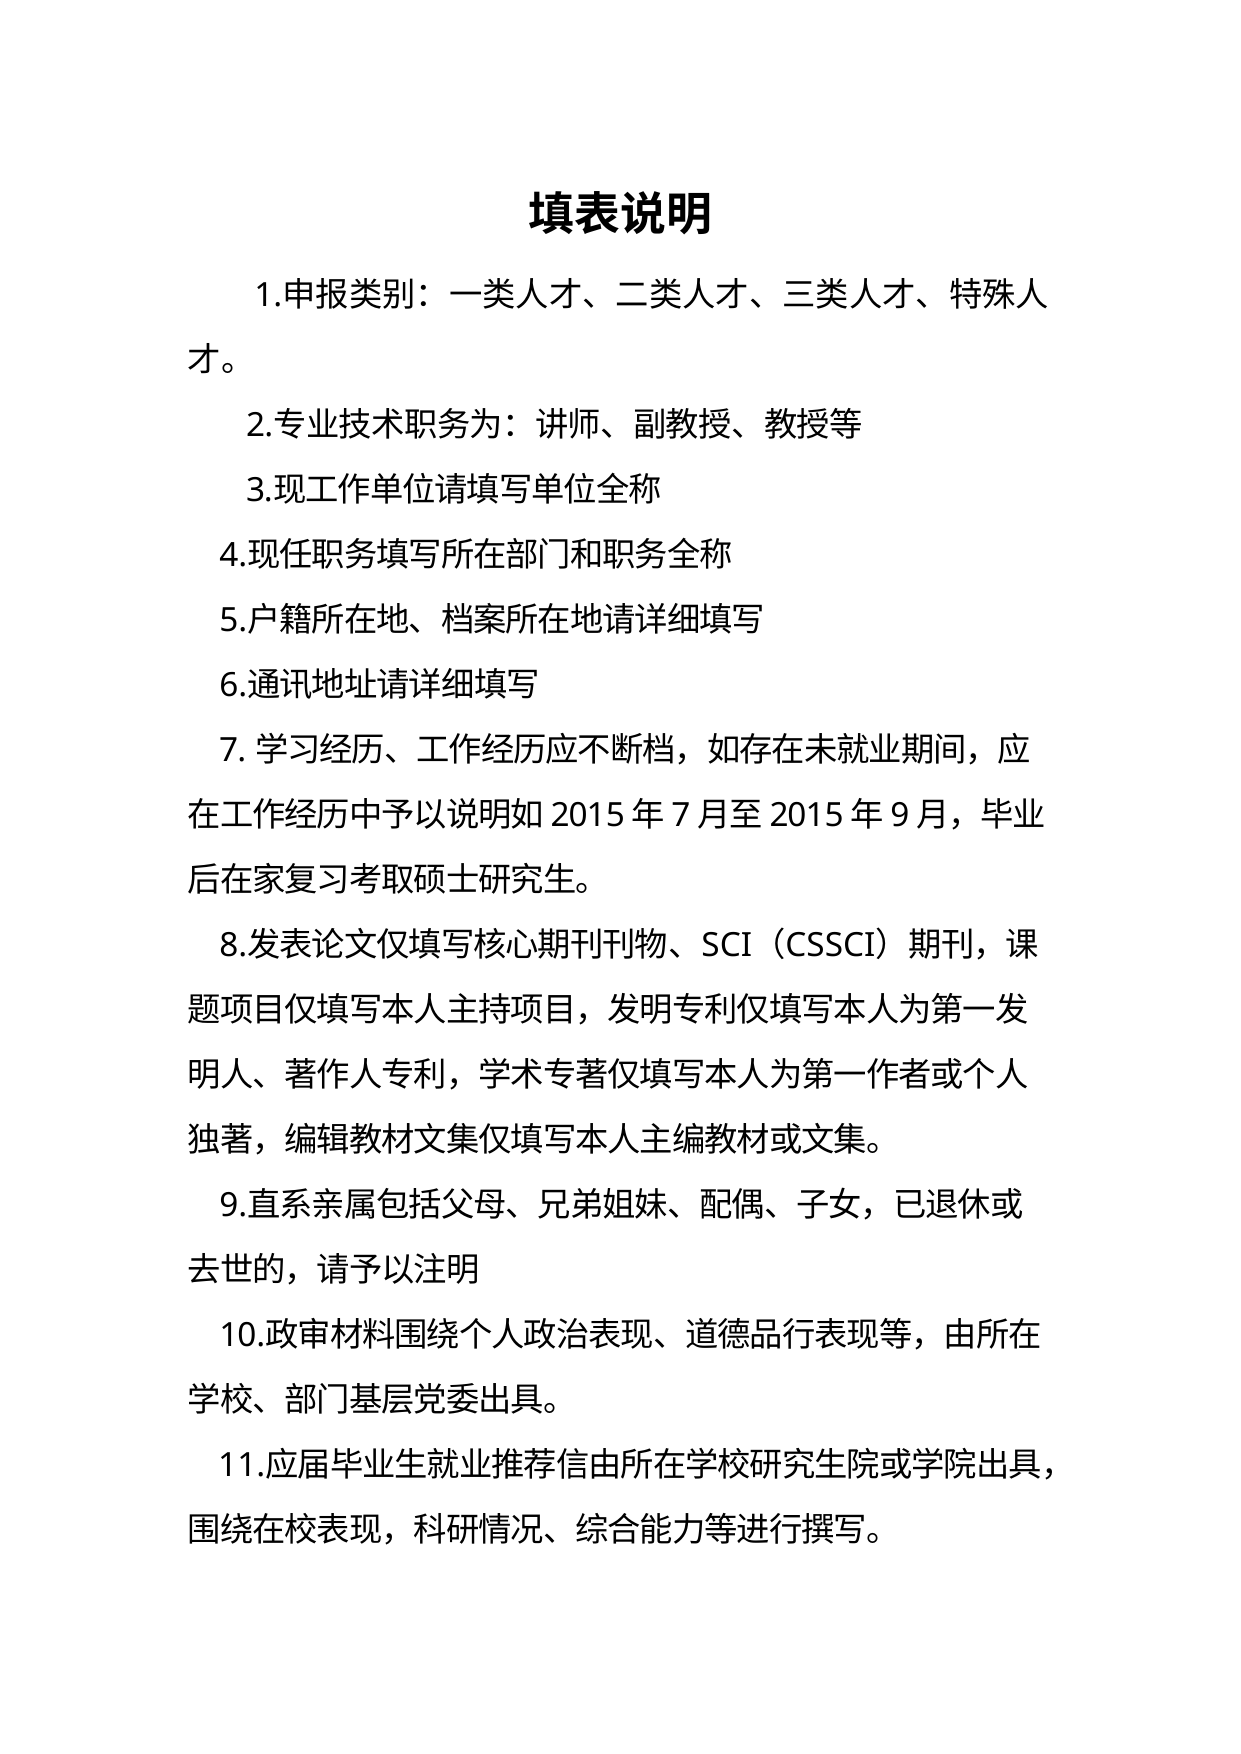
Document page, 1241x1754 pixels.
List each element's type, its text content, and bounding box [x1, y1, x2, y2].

text 9.直系亲属包括父母、兄弟姐妹、配偶、子女，已退休或去世的，请予以注明 [187, 1169, 1053, 1299]
text 4.现任职务填写所在部门和职务全称 [187, 519, 1053, 584]
text 填表说明 [187, 162, 1053, 259]
text 10.政审材料围绕个人政治表现、道德品行表现等，由所在学校、部门基层党委出具。 [187, 1299, 1053, 1429]
text 11.应届毕业生就业推荐信由所在学校研究生院或学院出具，围绕在校表现，科研情况、综合能力等进行撰写。 [187, 1429, 1053, 1559]
text 6.通讯地址请详细填写 [187, 649, 1053, 714]
text 5.户籍所在地、档案所在地请详细填写 [187, 584, 1053, 649]
text 8.发表论文仅填写核心期刊刊物、SCI（CSSCI）期刊，课题项目仅填写本人主持项目，发明专利仅填写本人为第一发明人、著作人专利，学术专著仅填写本人为第一作者或个人独著，编辑教材文集仅填写本人主编教材或文集。 [187, 909, 1053, 1169]
text 7. 学习经历、工作经历应不断档，如存在未就业期间，应在工作经历中予以说明如2015年7月至2015年9月，毕业后在家复习考取硕士研究生。 [187, 714, 1053, 909]
list 2.专业技术职务为：讲师、副教授、教授等 [246, 389, 1053, 454]
list 1.申报类别：一类人才、二类人才、三类人才、特殊人才。 [187, 259, 1053, 389]
list 3.现工作单位请填写单位全称 [246, 454, 1053, 519]
